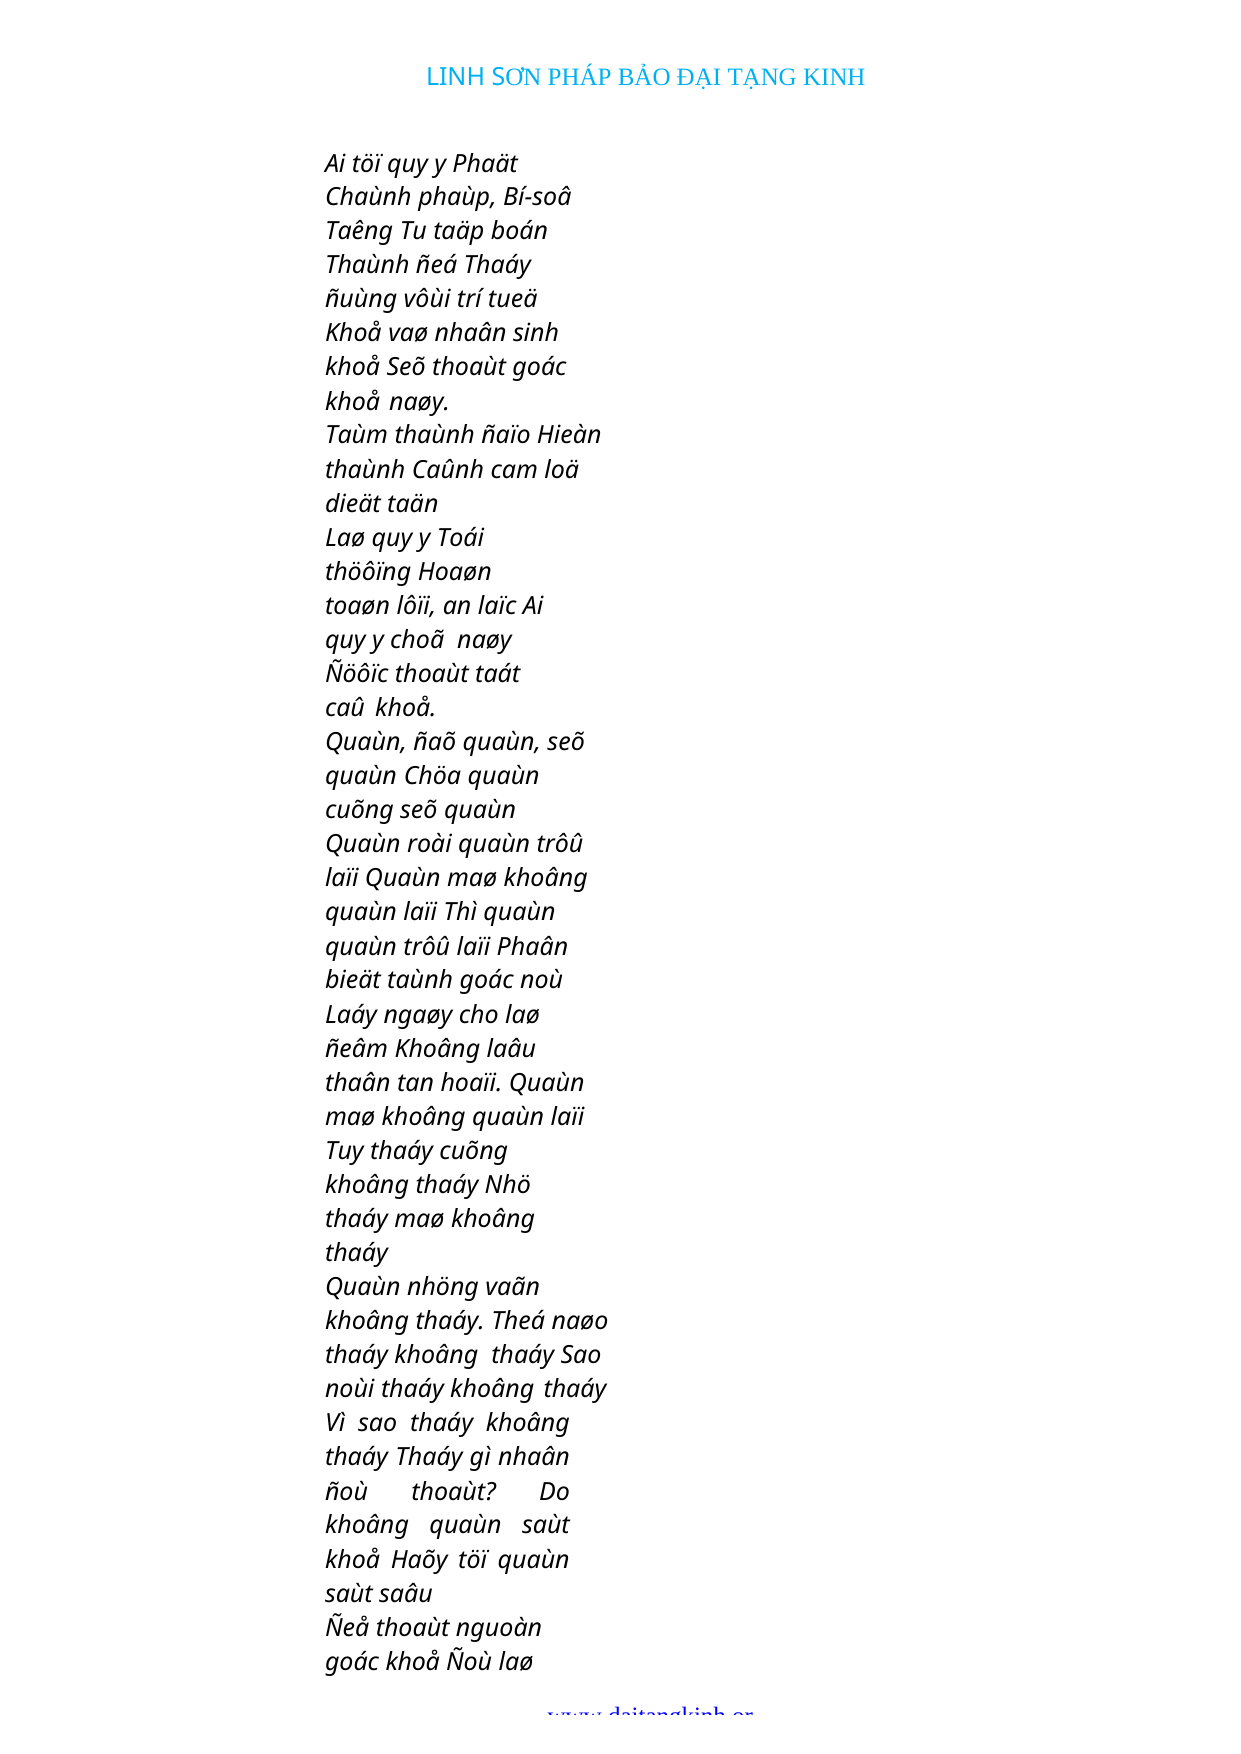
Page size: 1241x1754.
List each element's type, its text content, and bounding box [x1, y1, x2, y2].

text Quaùn nhöng vaãn khoâng thaáy. Theá naøo thaáy khoâng thaáy Sao noùi thaáy khoâng thaáy [325, 1269, 624, 1405]
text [325, 1609, 572, 1677]
text Taùm thaùnh ñaïo Hieàn thaùnh Caûnh cam loä dieät taän [325, 417, 616, 519]
text Laø quy y Toái thöôïng Hoaøn toaøn lôïi, an laïc Ai quy y choã naøy Ñöôïc thoaùt taát caû khoå. [325, 519, 561, 724]
text Vì sao thaáy khoâng thaáy Thaáy gì nhaân ñoù thoaùt? Do khoâng quaùn saùt khoå Haõy töï quaùn saùt saâu [325, 1405, 570, 1609]
text Ai töï quy y Phaät [325, 147, 1065, 179]
text Quaùn, ñaõ quaùn, seõ quaùn Chöa quaùn cuõng seõ quaùn Quaùn roài quaùn trôû laïi Quaùn maø khoâng quaùn laïi Thì quaùn quaùn trôû laïi Phaân bieät taùnh goác noù Laáy ngaøy cho laø ñeâm Khoâng laâu thaân tan hoaïi. Quaùn maø khoâng quaùn laïi Tuy thaáy cuõng khoâng thaáy Nhö thaáy maø khoâng thaáy [325, 724, 593, 1269]
text Chaùnh phaùp, Bí-soâ Taêng Tu taäp boán Thaùnh ñeá Thaáy ñuùng vôùi trí tueä Khoå vaø nhaân sinh khoå Seõ thoaùt goác khoå naøy. [325, 179, 580, 417]
